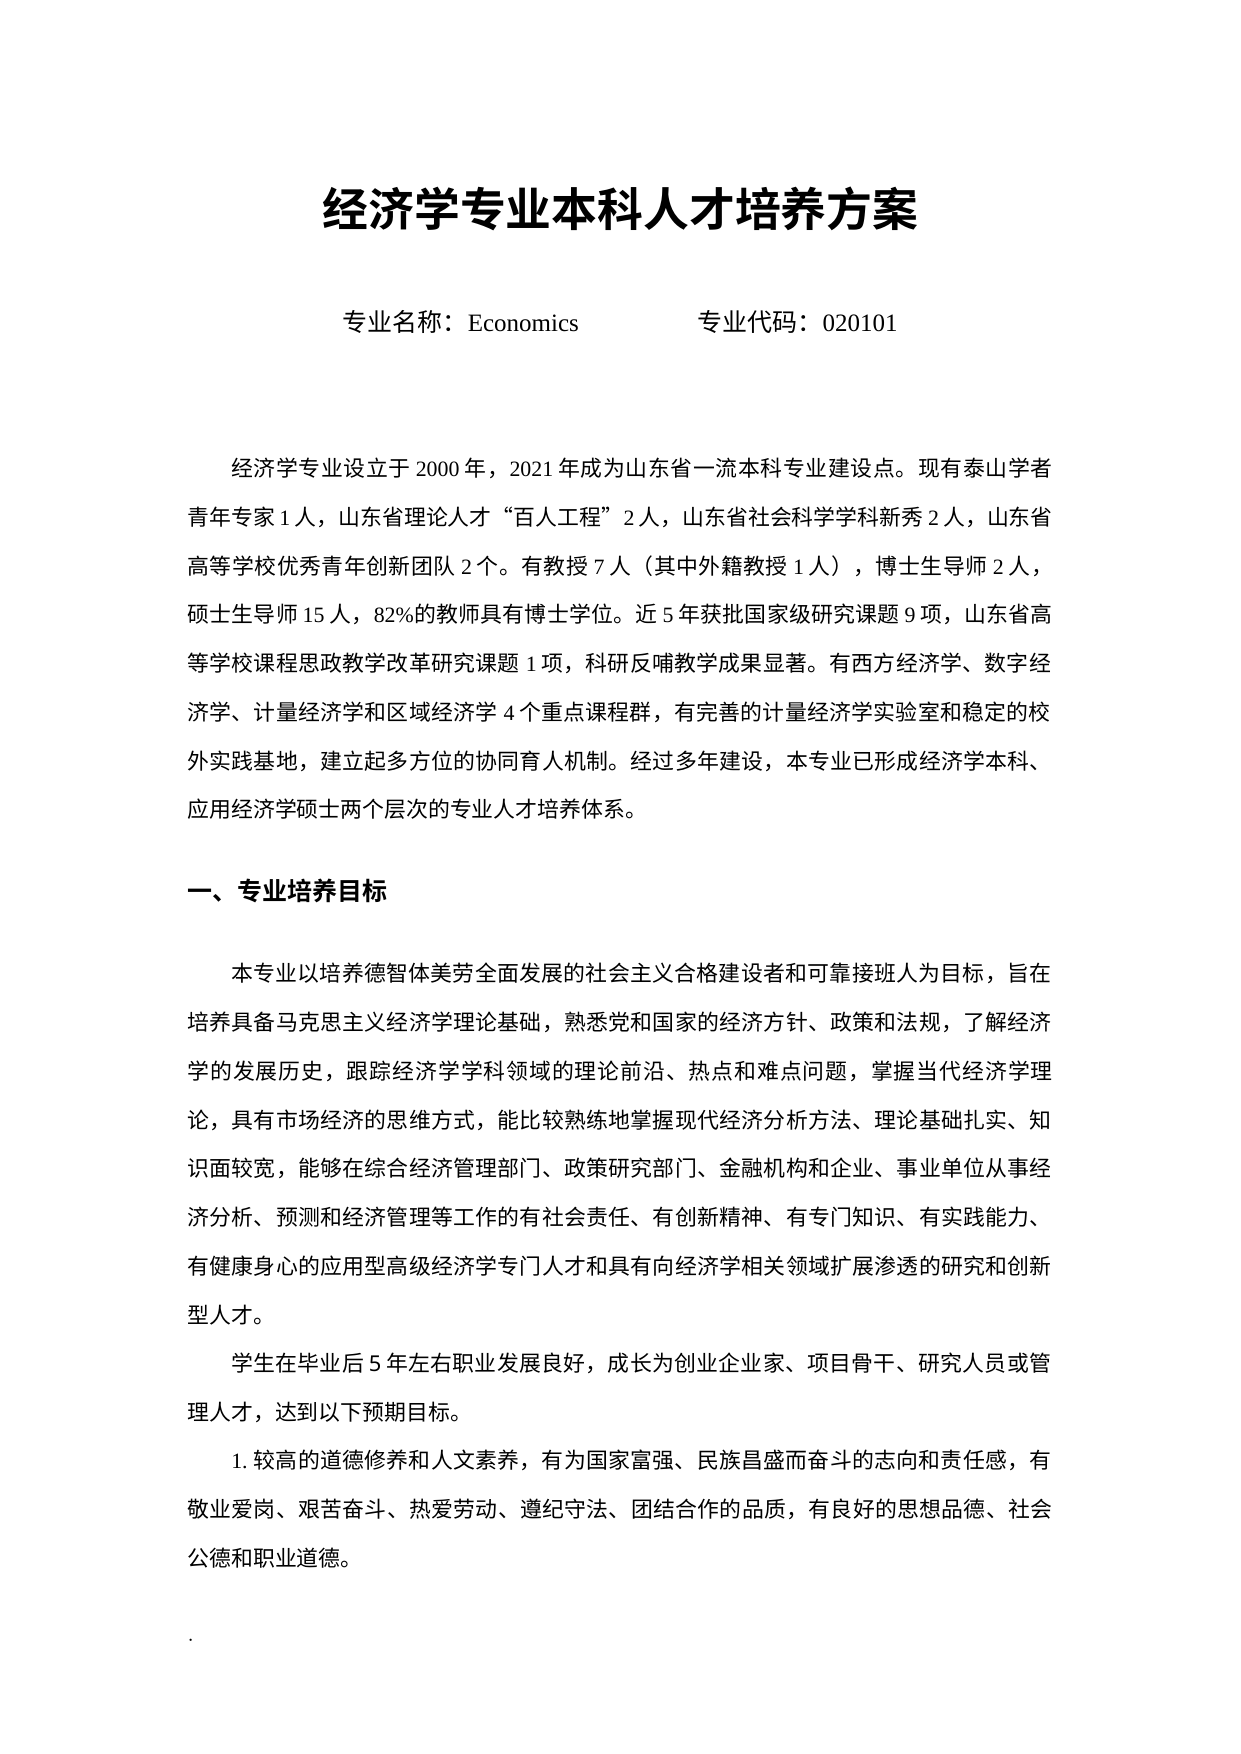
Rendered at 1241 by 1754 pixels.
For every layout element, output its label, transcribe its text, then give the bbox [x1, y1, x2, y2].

text 专业名称：Economics 专业代码：020101 [187, 288, 1053, 353]
text 经济学专业设立于2000年，2021年成为山东省一流本科专业建设点。现有泰山学者青年专家1人，山东省理论人才“百人工程”2人，山东省社会科学学科新秀2人，山东省高等学校优秀青年创新团队2个。有教授7人（其中外籍教授1人），博士生导师2人，硕士生导师15人，82%的教师具有博士学位。近5年获批国家级研究课题9项，山东省高等学校课程思政教学改革研究课题1项，科研反哺教学成果显著。有西方经济学、数字经济学、计量经济学和区域经济学4个重点课程群，有完善的计量经济学实验室和稳定的校外实践基地，建立起多方位的协同育人机制。经过多年建设，本专业已形成经济学本科、应用经济学硕士两个层次的专业人才培养体系。 [187, 451, 1053, 824]
text 一、专业培养目标 [187, 857, 1053, 922]
text 学生在毕业后5年左右职业发展良好，成长为创业企业家、项目骨干、研究人员或管理人才，达到以下预期目标。 [187, 1346, 1053, 1427]
text 1. 较高的道德修养和人文素养，有为国家富强、民族昌盛而奋斗的志向和责任感，有敬业爱岗、艰苦奋斗、热爱劳动、遵纪守法、团结合作的品质，有良好的思想品德、社会公德和职业道德。 [187, 1443, 1053, 1573]
text 经济学专业本科人才培养方案 [187, 158, 1053, 256]
text 本专业以培养德智体美劳全面发展的社会主义合格建设者和可靠接班人为目标，旨在培养具备马克思主义经济学理论基础，熟悉党和国家的经济方针、政策和法规，了解经济学的发展历史，跟踪经济学学科领域的理论前沿、热点和难点问题，掌握当代经济学理论，具有市场经济的思维方式，能比较熟练地掌握现代经济分析方法、理论基础扎实、知识面较宽，能够在综合经济管理部门、政策研究部门、金融机构和企业、事业单位从事经济分析、预测和经济管理等工作的有社会责任、有创新精神、有专门知识、有实践能力、有健康身心的应用型高级经济学专门人才和具有向经济学相关领域扩展渗透的研究和创新型人才。 [187, 956, 1053, 1330]
